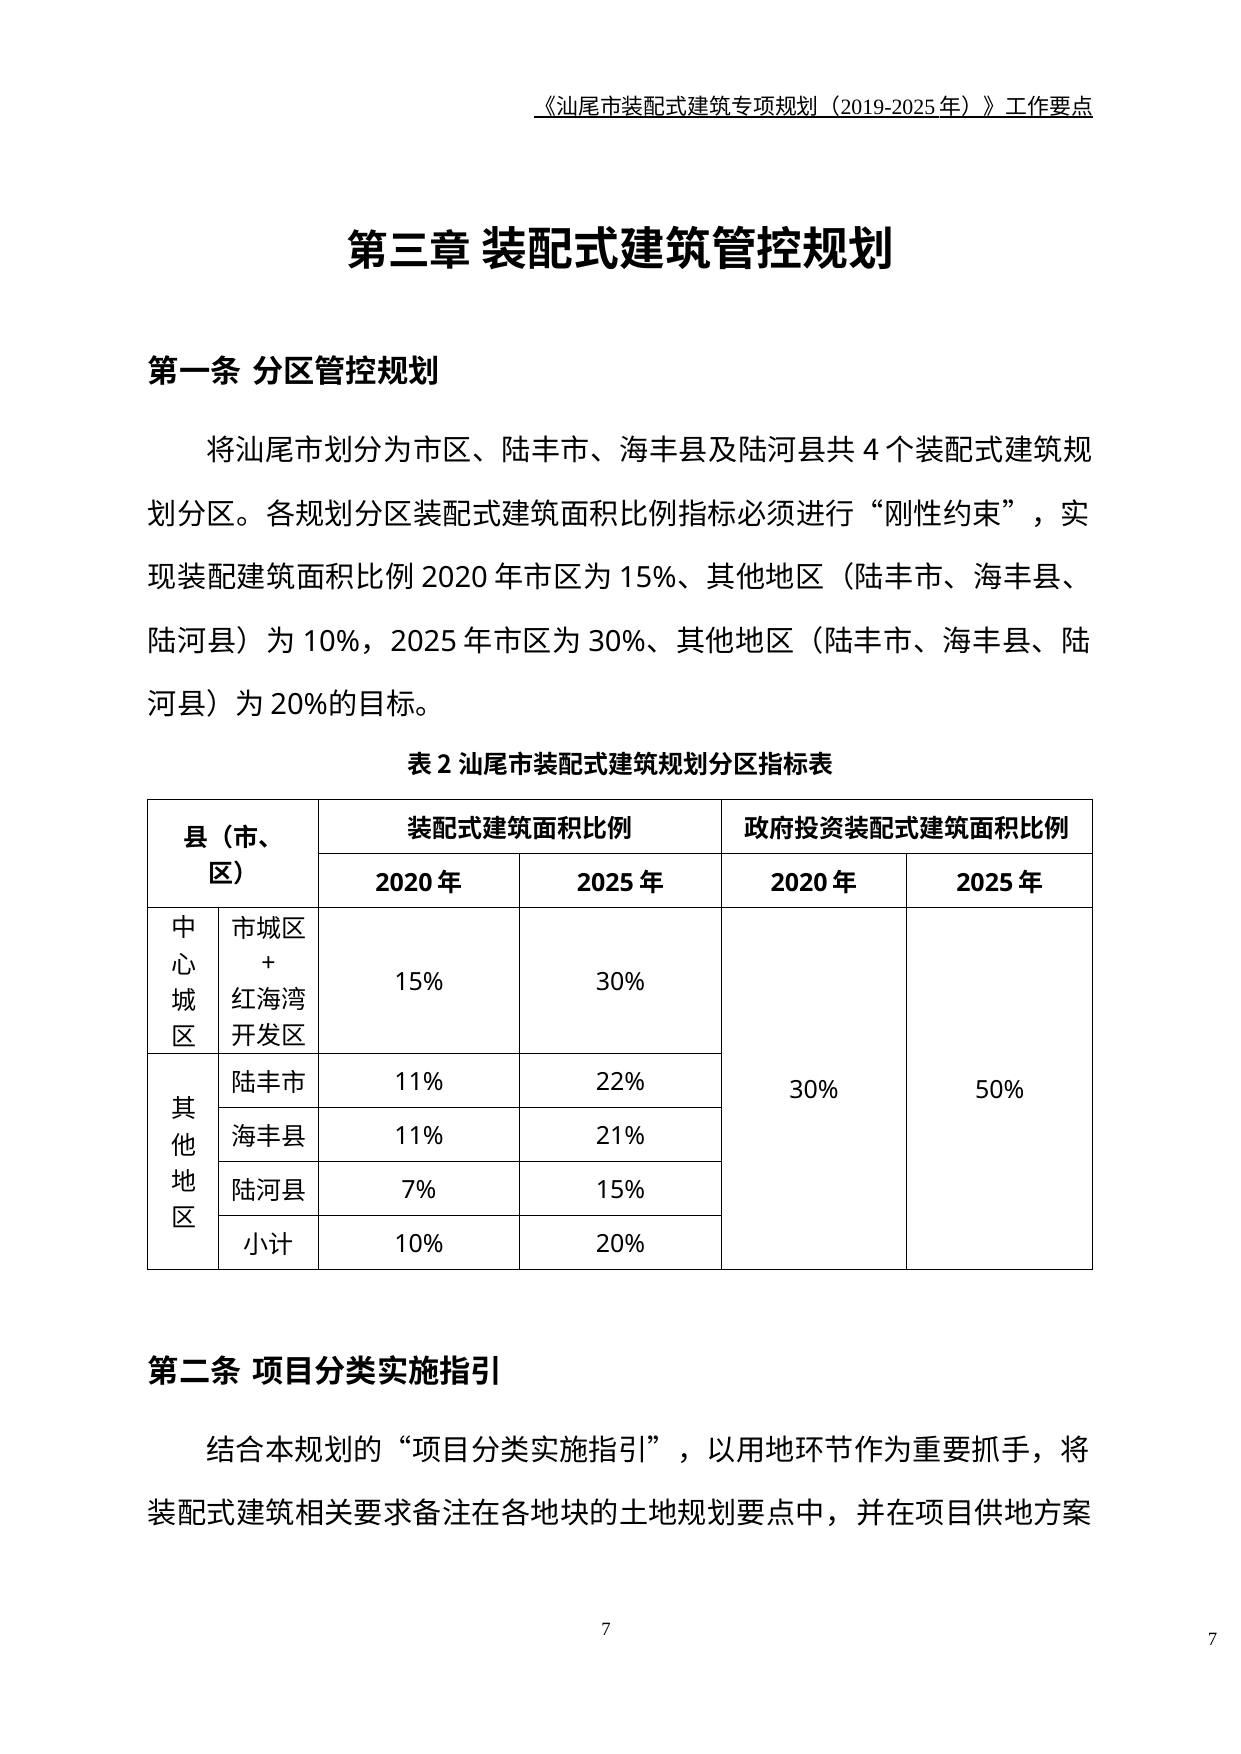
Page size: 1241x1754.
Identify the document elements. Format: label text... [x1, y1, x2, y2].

table_cell 2025年 [520, 854, 721, 907]
table_cell 小计 [219, 1216, 318, 1269]
table_cell 陆河县 [219, 1162, 318, 1215]
table_header 县（市、区） [148, 800, 318, 907]
subtitle 项目分类实施指引 [148, 1346, 1092, 1391]
table_cell 2020年 [319, 854, 519, 907]
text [148, 1426, 1092, 1532]
table_cell 中心城区 [148, 908, 218, 1053]
table_header 装配式建筑面积比例 [319, 800, 721, 853]
table_cell 11% [319, 1108, 519, 1161]
table_header 政府投资装配式建筑面积比例 [722, 800, 1092, 853]
table_cell 50% [907, 908, 1092, 1269]
table_cell 市城区+ 红海湾开发区 [219, 908, 318, 1053]
table_cell 15% [520, 1162, 721, 1215]
table_cell 22% [520, 1054, 721, 1107]
table_cell 陆丰市 [219, 1054, 318, 1107]
table_cell 其他地区 [148, 1054, 218, 1269]
table_cell 2020年 [722, 854, 906, 907]
table_cell 21% [520, 1108, 721, 1161]
table_cell 20% [520, 1216, 721, 1269]
subtitle 分区管控规划 [148, 346, 1092, 392]
table_cell 30% [722, 908, 906, 1269]
table_cell 11% [319, 1054, 519, 1107]
table_cell 10% [319, 1216, 519, 1269]
table_cell 海丰县 [219, 1108, 318, 1161]
table_cell 2025年 [907, 854, 1092, 907]
table_cell 30% [520, 908, 721, 1053]
list 表2 汕尾市装配式建筑规划分区指标表 [148, 744, 1092, 781]
table_cell 7% [319, 1162, 519, 1215]
table_cell 15% [319, 908, 519, 1053]
text 将汕尾市划分为市区、陆丰市、海丰县及陆河县共4个装配式建筑规划分区。各规划分区装配式建筑面积比例指标必须进行“刚性约束”，实现装配建筑面积比例2020年市区为15%、其他地区（陆丰市、海丰县、陆河县）为10%，2025年市区为30%、其他地区（陆丰市、海丰县、陆河县）为20%的目标。 [148, 427, 1092, 723]
subtitle 装配式建筑管控规划 [148, 213, 1092, 279]
